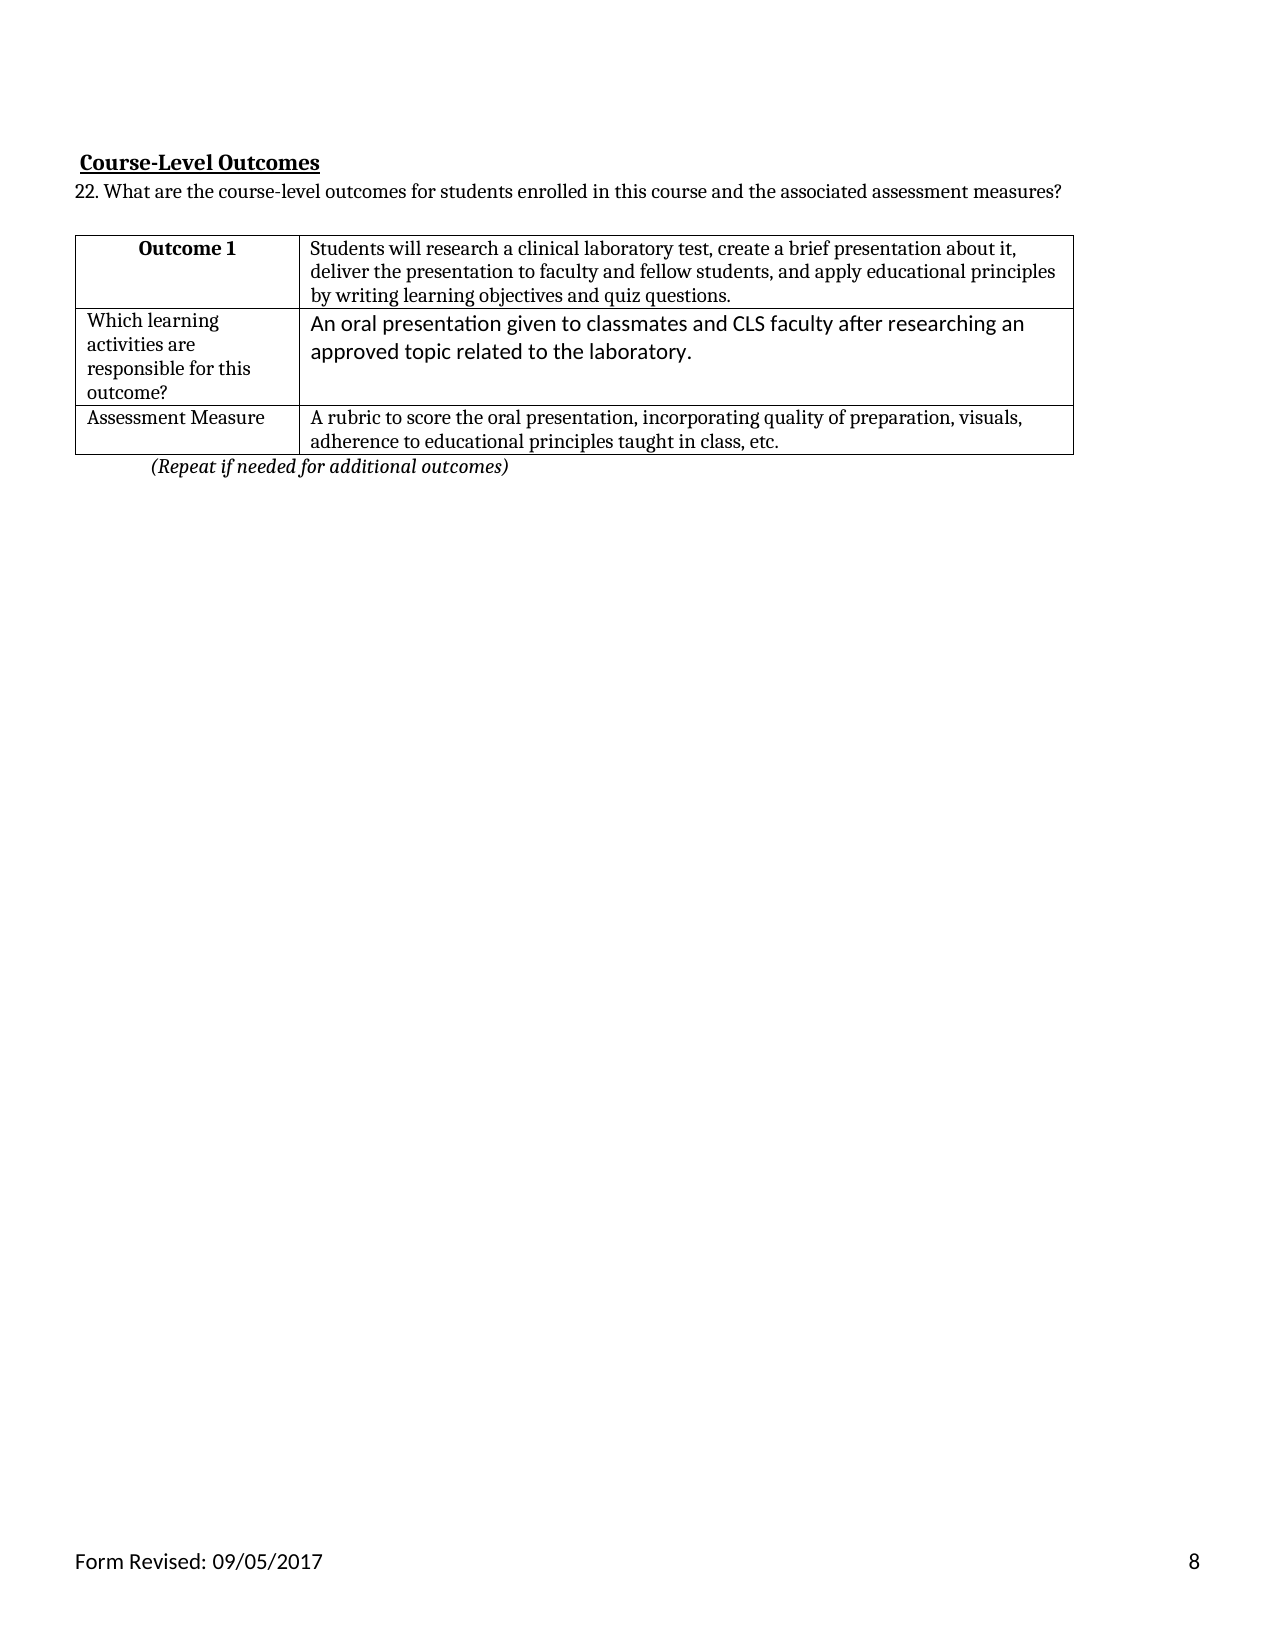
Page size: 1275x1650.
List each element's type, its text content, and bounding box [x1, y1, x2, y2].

text Course-Level Outcomes [75, 150, 1200, 176]
table_cell A rubric to score the oral presentation, incorporating quality of preparation, visuals, adherence to educational principles taught in class, etc. [300, 406, 1073, 454]
table_cell Which learning activities are responsible for this outcome? [76, 309, 299, 405]
table_header Outcome 1 [76, 236, 299, 308]
text (Repeat if needed for additional outcomes) [75, 455, 1200, 479]
table_cell Assessment Measure [76, 406, 299, 454]
text 22. What are the course-level outcomes for students enrolled in this course and the associated assessment measures? [75, 180, 1200, 204]
